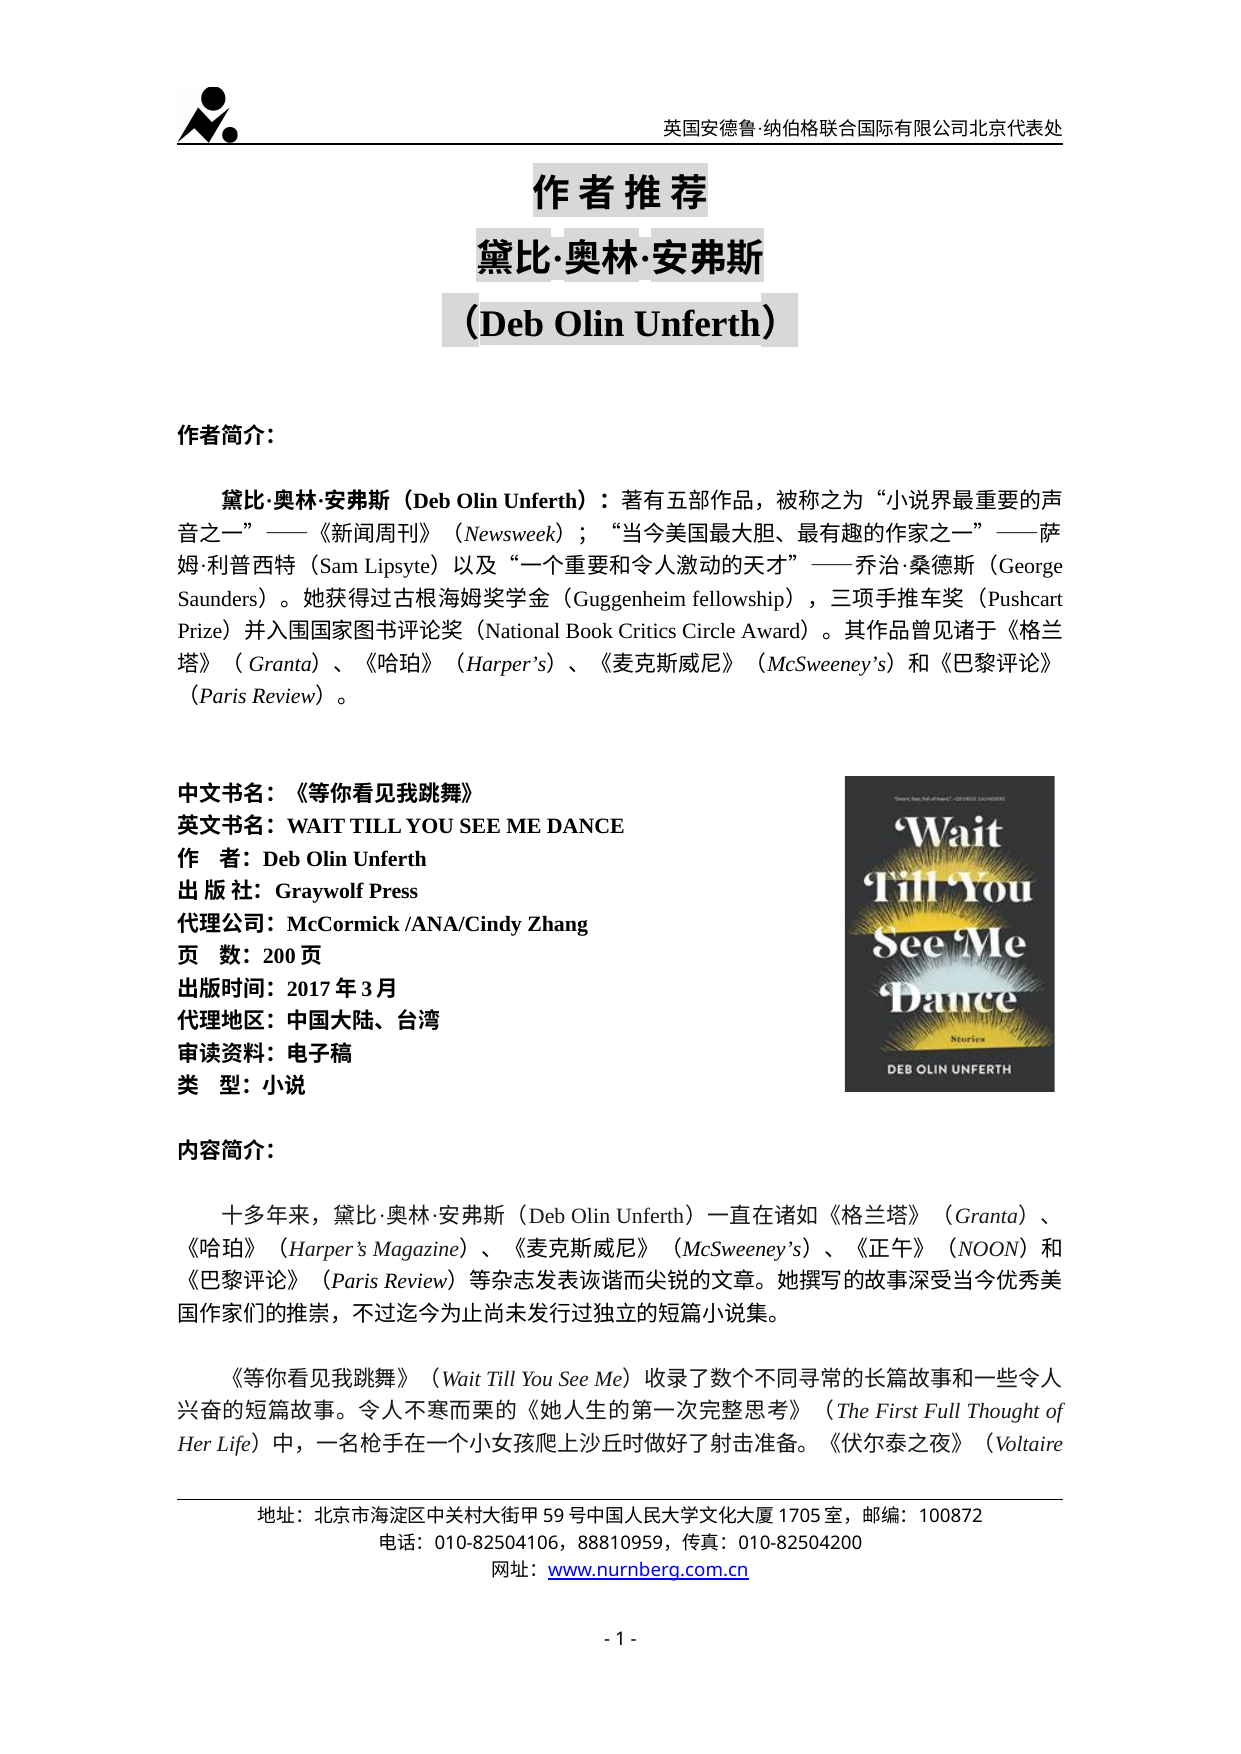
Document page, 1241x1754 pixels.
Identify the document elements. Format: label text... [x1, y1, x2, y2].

picture [844, 776, 1055, 1092]
text 作者简介： [177, 418, 1063, 450]
text 代理公司：McCormick /ANA/Cindy Zhang [177, 905, 844, 938]
picture [177, 87, 238, 143]
text 作 者 推 荐 [177, 158, 1063, 223]
text 页 数：200页 [177, 938, 844, 970]
text 十多年来，黛比·奥林·安弗斯（Deb Olin Unferth）一直在诸如《格兰塔》（Granta）、《哈珀》（Harper’s Magazine）、《麦克斯威尼》（McSweeney’s）、《正午》（NOON）和《巴黎评论》（Paris Review）等杂志发表诙谐而尖锐的文章。她撰写的故事深受当今优秀美国作家们的推崇，不过迄今为止尚未发行过独立的短篇小说集。 [177, 1198, 1063, 1328]
text 类 型：小说 [177, 1068, 1063, 1100]
text （Deb Olin Unferth） [177, 288, 1063, 353]
text 代理地区：中国大陆、台湾 [177, 1003, 844, 1035]
text 黛比·奥林·安弗斯 [177, 223, 1063, 288]
text 中文书名：《等你看见我跳舞》 [177, 775, 1063, 808]
text 审读资料：电子稿 [177, 1035, 844, 1068]
text 英文书名：WAIT TILL YOU SEE ME DANCE [177, 808, 844, 840]
text 黛比·奥林·安弗斯（Deb Olin Unferth）：著有五部作品，被称之为“小说界最重要的声音之一”——《新闻周刊》（Newsweek）；“当今美国最大胆、最有趣的作家之一”——萨姆·利普西特（Sam Lipsyte）以及“一个重要和令人激动的天才”——乔治·桑德斯（George Saunders）。她获得过古根海姆奖学金（Guggenheim fellowship），三项手推车奖（Pushcart Prize）并入围国家图书评论奖（National Book Critics Circle Award）。其作品曾见诸于《格兰塔》（ Granta）、《哈珀》（Harper’s）、《麦克斯威尼》（McSweeney’s）和《巴黎评论》（Paris Review）。 [177, 483, 1063, 710]
text 作 者：Deb Olin Unferth [177, 840, 844, 873]
text 出 版 社：Graywolf Press [177, 873, 844, 905]
text 内容简介： [177, 1133, 1063, 1165]
text 出版时间：2017年3月 [177, 970, 844, 1003]
